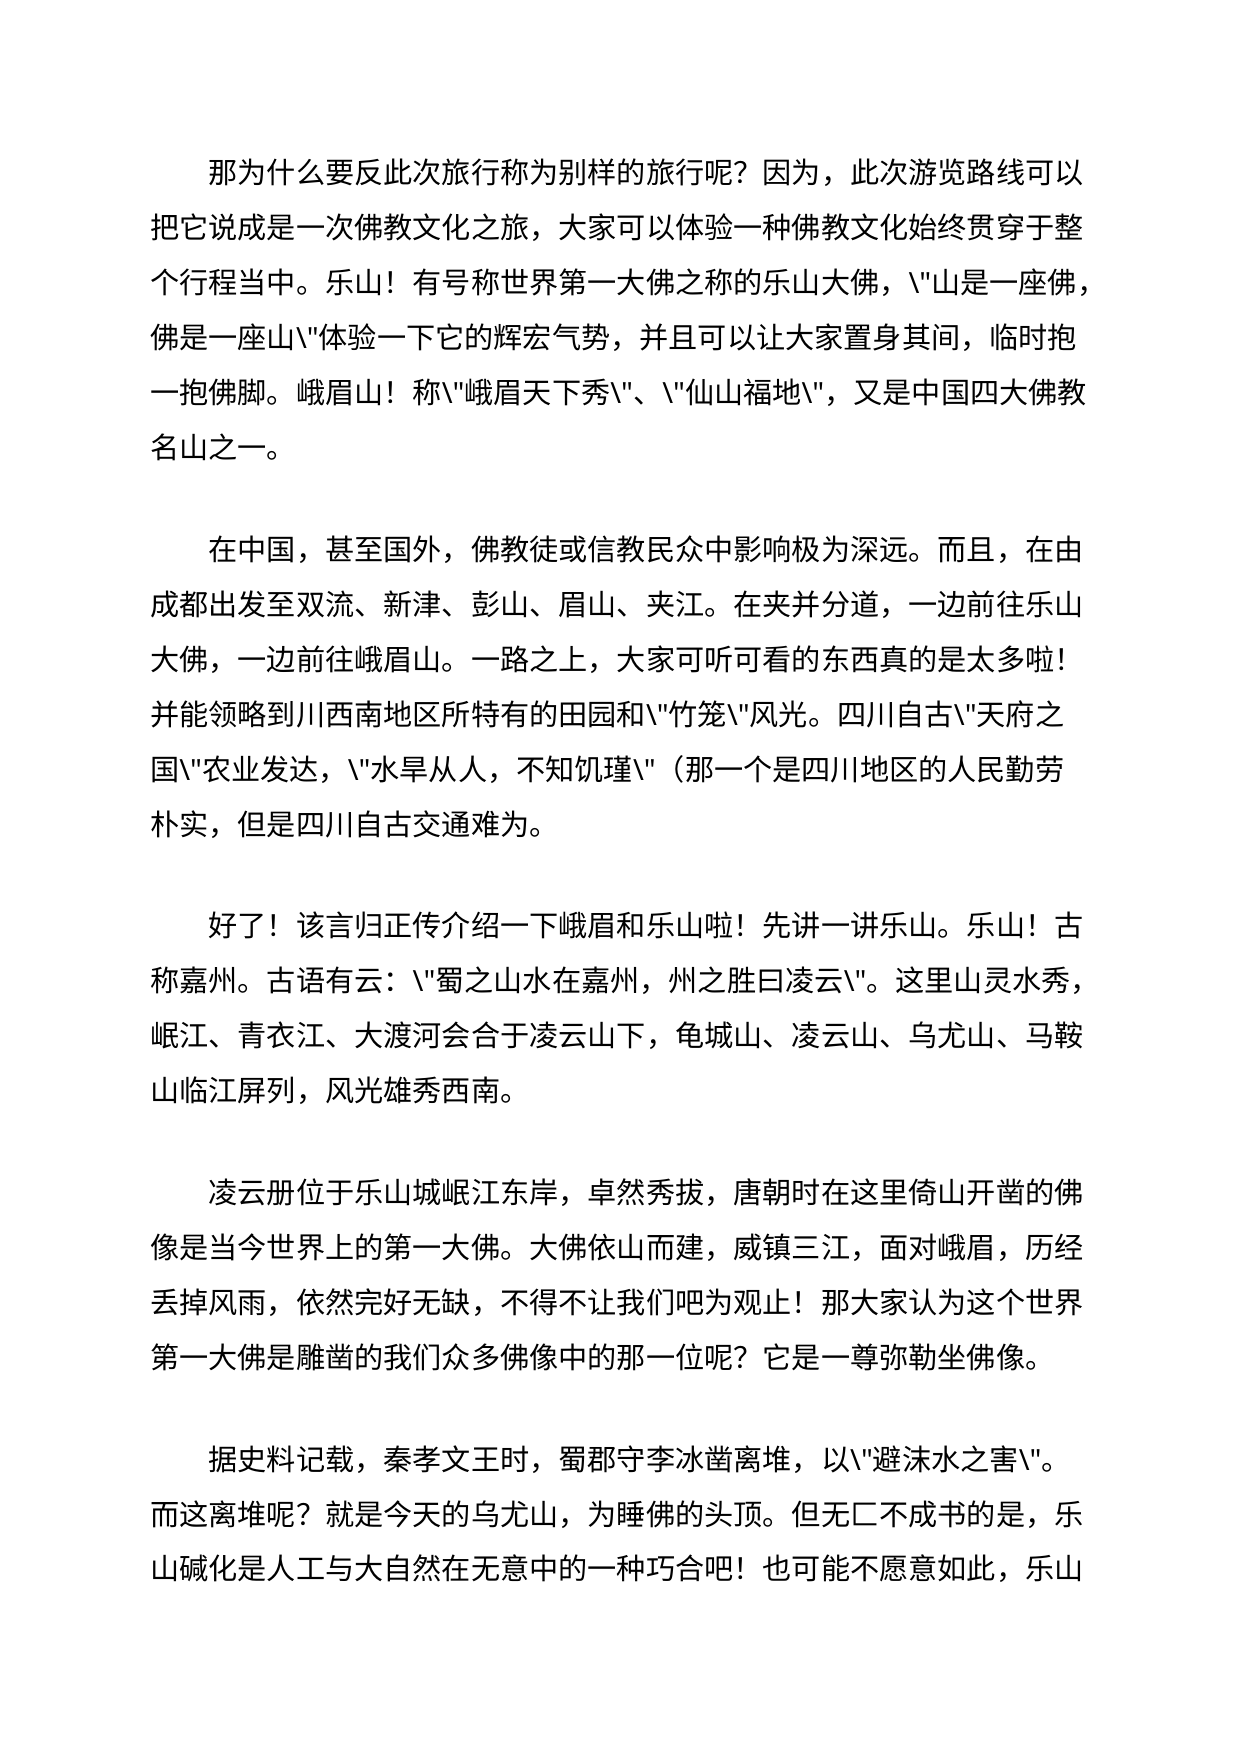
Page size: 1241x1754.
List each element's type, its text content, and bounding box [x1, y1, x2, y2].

text 好了！该言归正传介绍一下峨眉和乐山啦！先讲一讲乐山。乐山！古称嘉州。古语有云：\"蜀之山水在嘉州，州之胜曰凌云\"。这里山灵水秀，岷江、青衣江、大渡河会合于凌云山下，龟城山、凌云山、乌尤山、马鞍山临江屏列，风光雄秀西南。 [150, 903, 1090, 1110]
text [150, 1436, 1090, 1588]
text 凌云册位于乐山城岷江东岸，卓然秀拔，唐朝时在这里倚山开凿的佛像是当今世界上的第一大佛。大佛依山而建，威镇三江，面对峨眉，历经丢掉风雨，依然完好无缺，不得不让我们吧为观止！那大家认为这个世界第一大佛是雕凿的我们众多佛像中的那一位呢？它是一尊弥勒坐佛像。 [150, 1169, 1090, 1377]
text 那为什么要反此次旅行称为别样的旅行呢？因为，此次游览路线可以把它说成是一次佛教文化之旅，大家可以体验一种佛教文化始终贯穿于整个行程当中。乐山！有号称世界第一大佛之称的乐山大佛，\"山是一座佛，佛是一座山\"体验一下它的辉宏气势，并且可以让大家置身其间，临时抱一抱佛脚。峨眉山！称\"峨眉天下秀\"、\"仙山福地\"，又是中国四大佛教名山之一。 [150, 150, 1090, 467]
text 在中国，甚至国外，佛教徒或信教民众中影响极为深远。而且，在由成都出发至双流、新津、彭山、眉山、夹江。在夹并分道，一边前往乐山大佛，一边前往峨眉山。一路之上，大家可听可看的东西真的是太多啦！并能领略到川西南地区所特有的田园和\"竹笼\"风光。四川自古\"天府之国\"农业发达，\"水旱从人，不知饥瑾\"（那一个是四川地区的人民勤劳朴实，但是四川自古交通难为。 [150, 527, 1090, 843]
